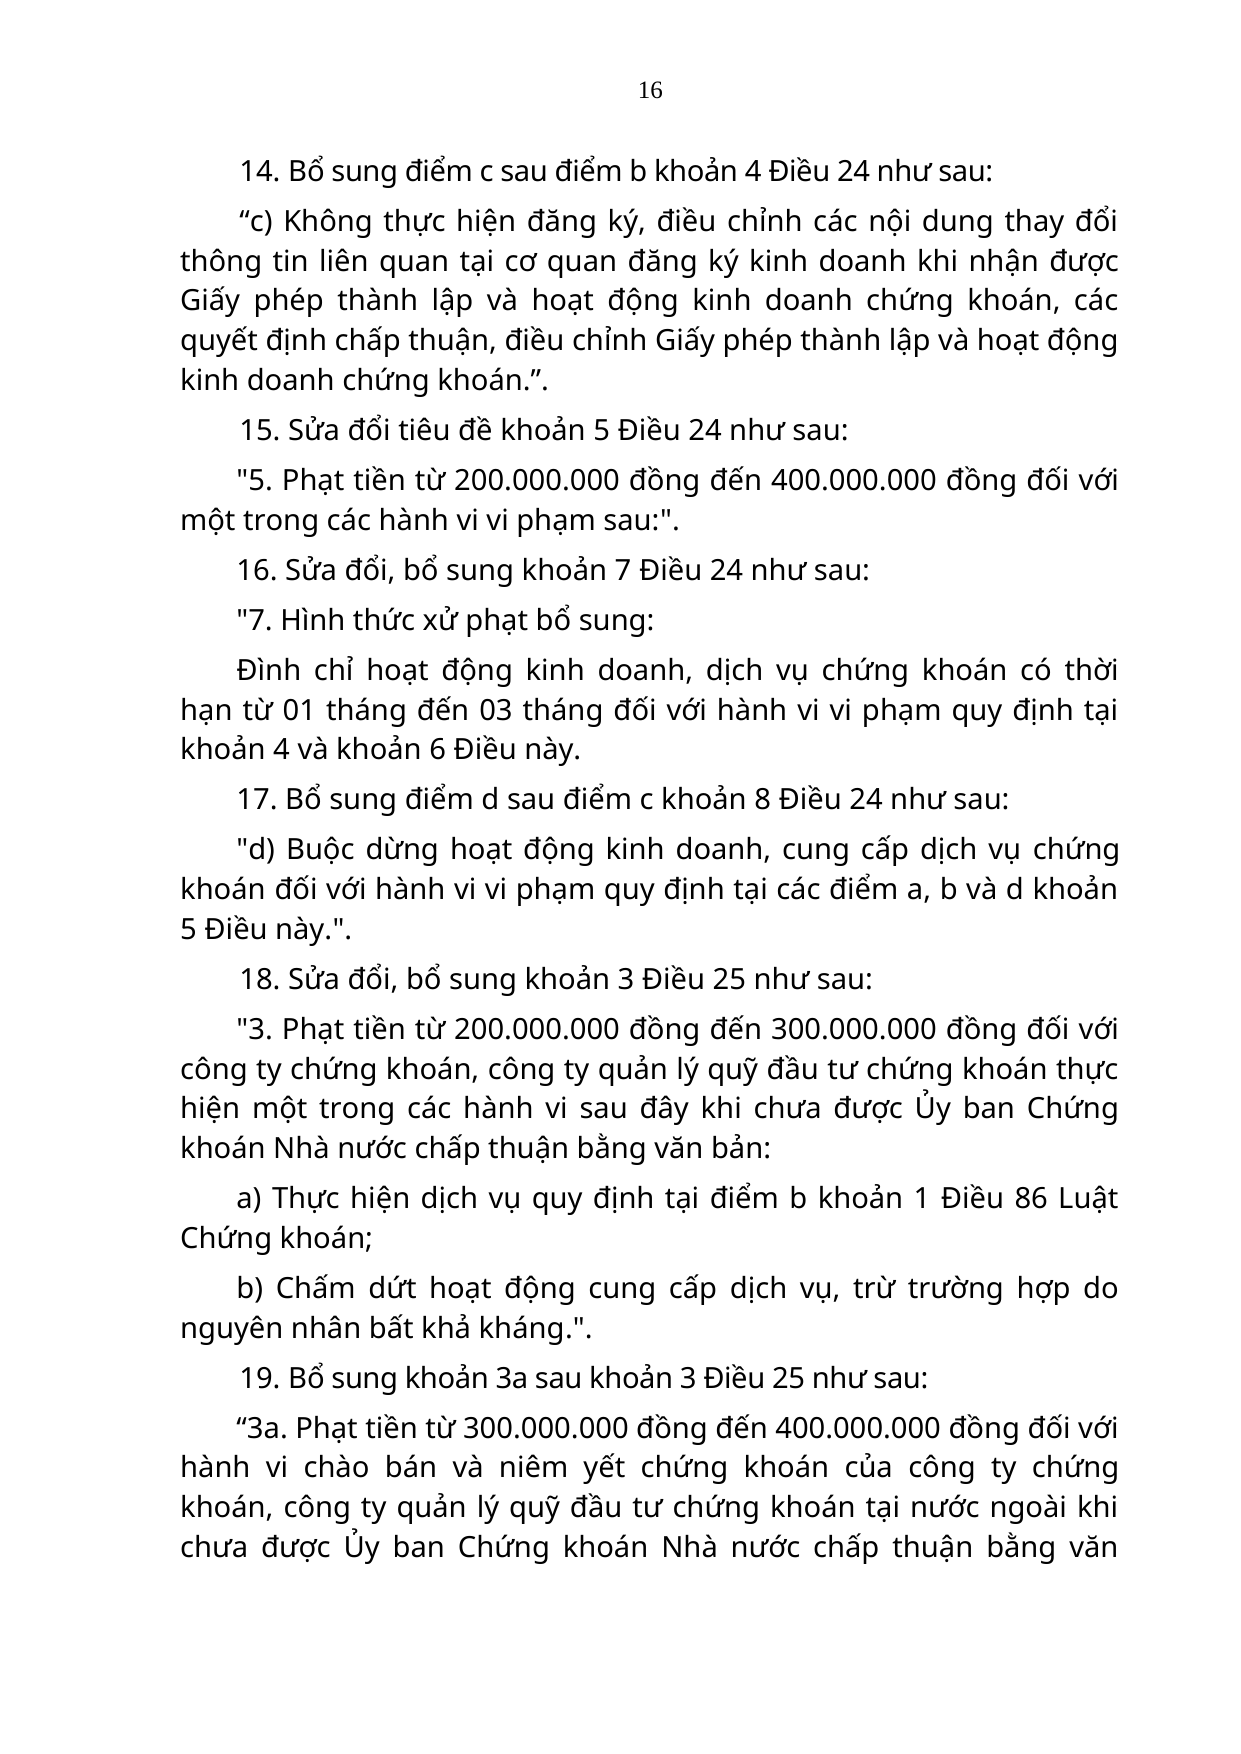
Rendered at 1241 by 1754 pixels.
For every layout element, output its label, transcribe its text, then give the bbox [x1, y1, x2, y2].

text Đình chỉ hoạt động kinh doanh, dịch vụ chứng khoán có thời hạn từ 01 tháng đến 03 tháng đối với hành vi vi phạm quy định tại khoản 4 và khoản 6 Điều này. [180, 649, 1120, 768]
text “c) Không thực hiện đăng ký, điều chỉnh các nội dung thay đổi thông tin liên quan tại cơ quan đăng ký kinh doanh khi nhận được Giấy phép thành lập và hoạt động kinh doanh chứng khoán, các quyết định chấp thuận, điều chỉnh Giấy phép thành lập và hoạt động kinh doanh chứng khoán.”. [180, 200, 1120, 398]
text 15. Sửa đổi tiêu đề khoản 5 Điều 24 như sau: [180, 409, 1120, 449]
text 14. Bổ sung điểm c sau điểm b khoản 4 Điều 24 như sau: [184, 150, 1116, 190]
text "d) Buộc dừng hoạt động kinh doanh, cung cấp dịch vụ chứng khoán đối với hành vi vi phạm quy định tại các điểm a, b và d khoản 5 Điều này.". [180, 829, 1120, 948]
text 17. Bổ sung điểm d sau điểm c khoản 8 Điều 24 như sau: [180, 778, 1120, 818]
text "3. Phạt tiền từ 200.000.000 đồng đến 300.000.000 đồng đối với công ty chứng khoán, công ty quản lý quỹ đầu tư chứng khoán thực hiện một trong các hành vi sau đây khi chưa được Ủy ban Chứng khoán Nhà nước chấp thuận bằng văn bản: [180, 1008, 1120, 1167]
text 16. Sửa đổi, bổ sung khoản 7 Điều 24 như sau: [180, 549, 1120, 588]
text 19. Bổ sung khoản 3a sau khoản 3 Điều 25 như sau: [184, 1357, 1116, 1397]
text "7. Hình thức xử phạt bổ sung: [180, 599, 1120, 639]
text 18. Sửa đổi, bổ sung khoản 3 Điều 25 như sau: [184, 958, 1116, 998]
text b) Chấm dứt hoạt động cung cấp dịch vụ, trừ trường hợp do nguyên nhân bất khả kháng.". [180, 1267, 1120, 1347]
text "5. Phạt tiền từ 200.000.000 đồng đến 400.000.000 đồng đối với một trong các hành vi vi phạm sau:". [180, 459, 1120, 538]
text a) Thực hiện dịch vụ quy định tại điểm b khoản 1 Điều 86 Luật Chứng khoán; [180, 1177, 1120, 1257]
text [180, 1407, 1120, 1566]
